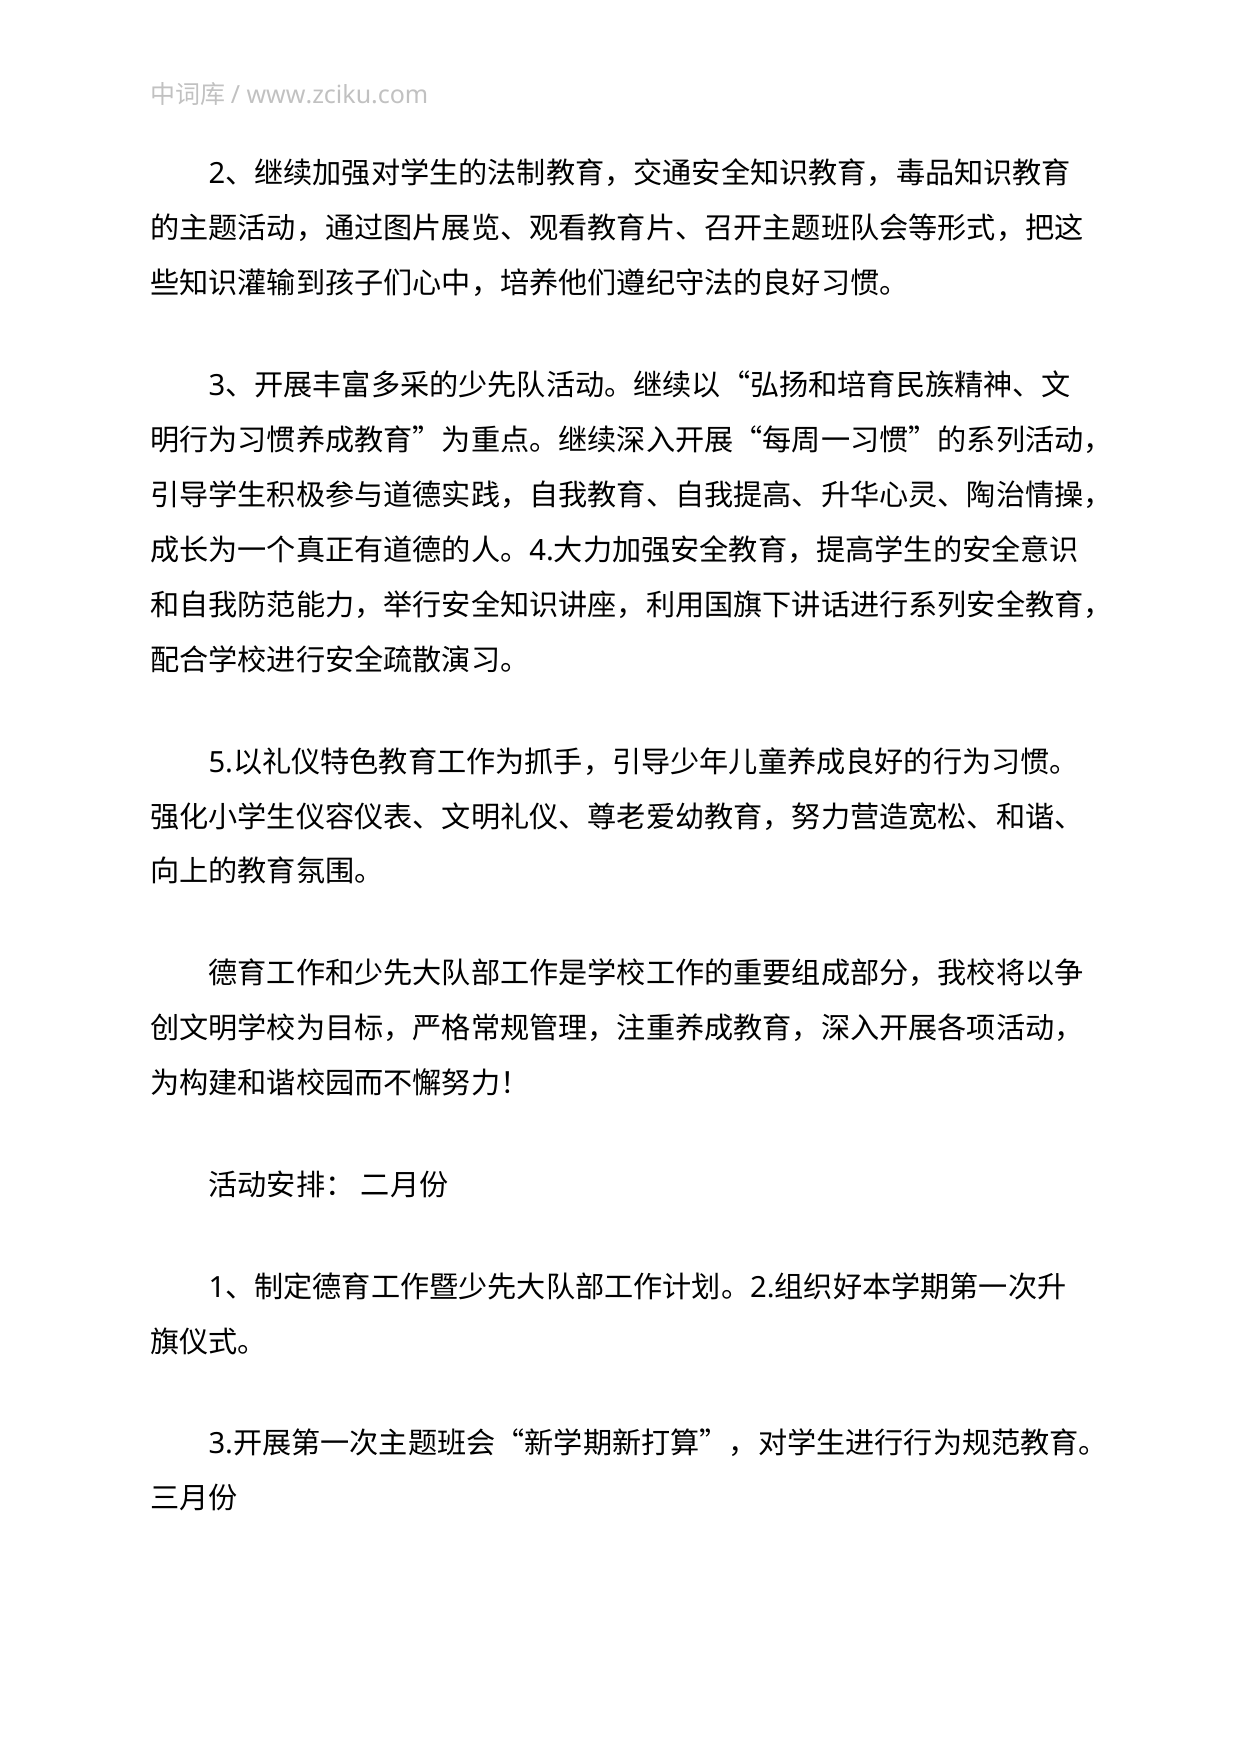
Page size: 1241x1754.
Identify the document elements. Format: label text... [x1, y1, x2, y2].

text 3.开展第一次主题班会“新学期新打算”，对学生进行行为规范教育。三月份 [150, 1420, 1090, 1517]
text 2、继续加强对学生的法制教育，交通安全知识教育，毒品知识教育的主题活动，通过图片展览、观看教育片、召开主题班队会等形式，把这些知识灌输到孩子们心中，培养他们遵纪守法的良好习惯。 [150, 150, 1090, 302]
text 3、开展丰富多采的少先队活动。继续以“弘扬和培育民族精神、文明行为习惯养成教育”为重点。继续深入开展“每周一习惯”的系列活动，引导学生积极参与道德实践，自我教育、自我提高、升华心灵、陶治情操，成长为一个真正有道德的人。4.大力加强安全教育，提高学生的安全意识和自我防范能力，举行安全知识讲座，利用国旗下讲话进行系列安全教育，配合学校进行安全疏散演习。 [150, 362, 1090, 679]
text 活动安排： 二月份 [150, 1161, 1090, 1204]
text 5.以礼仪特色教育工作为抓手，引导少年儿童养成良好的行为习惯。强化小学生仪容仪表、文明礼仪、尊老爱幼教育，努力营造宽松、和谐、向上的教育氛围。 [150, 738, 1090, 890]
text 德育工作和少先大队部工作是学校工作的重要组成部分，我校将以争创文明学校为目标，严格常规管理，注重养成教育，深入开展各项活动，为构建和谐校园而不懈努力！ [150, 950, 1090, 1102]
text 1、制定德育工作暨少先大队部工作计划。2.组织好本学期第一次升旗仪式。 [150, 1263, 1090, 1360]
